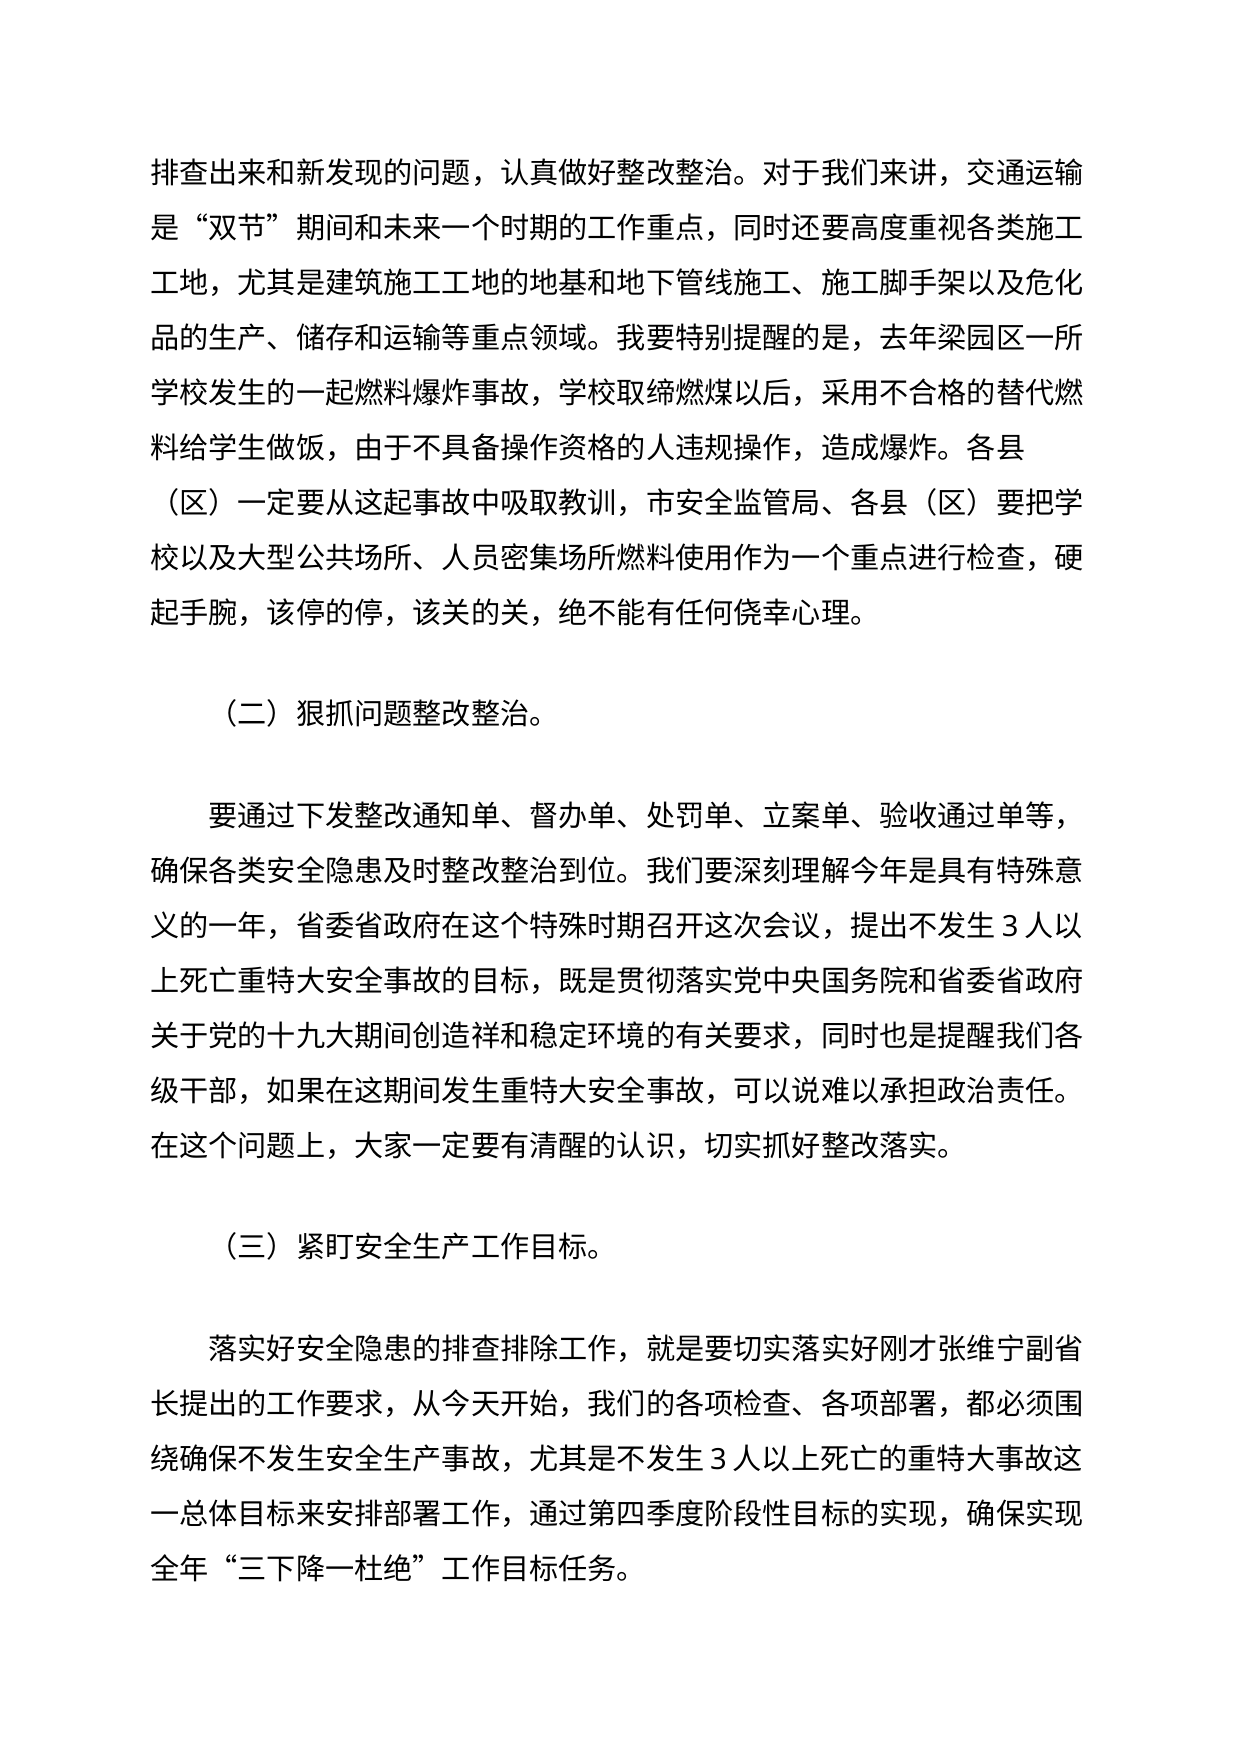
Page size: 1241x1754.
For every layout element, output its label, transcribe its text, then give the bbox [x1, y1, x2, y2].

text 落实好安全隐患的排查排除工作，就是要切实落实好刚才张维宁副省长提出的工作要求，从今天开始，我们的各项检查、各项部署，都必须围绕确保不发生安全生产事故，尤其是不发生3人以上死亡的重特大事故这一总体目标来安排部署工作，通过第四季度阶段性目标的实现，确保实现全年“三下降一杜绝”工作目标任务。 [150, 1326, 1090, 1588]
text 要通过下发整改通知单、督办单、处罚单、立案单、验收通过单等，确保各类安全隐患及时整改整治到位。我们要深刻理解今年是具有特殊意义的一年，省委省政府在这个特殊时期召开这次会议，提出不发生3人以上死亡重特大安全事故的目标，既是贯彻落实党中央国务院和省委省政府关于党的十九大期间创造祥和稳定环境的有关要求，同时也是提醒我们各级干部，如果在这期间发生重特大安全事故，可以说难以承担政治责任。在这个问题上，大家一定要有清醒的认识，切实抓好整改落实。 [150, 793, 1090, 1164]
text （二）狠抓问题整改整治。 [150, 691, 1090, 733]
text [150, 150, 1090, 631]
text （三）紧盯安全生产工作目标。 [150, 1224, 1090, 1266]
